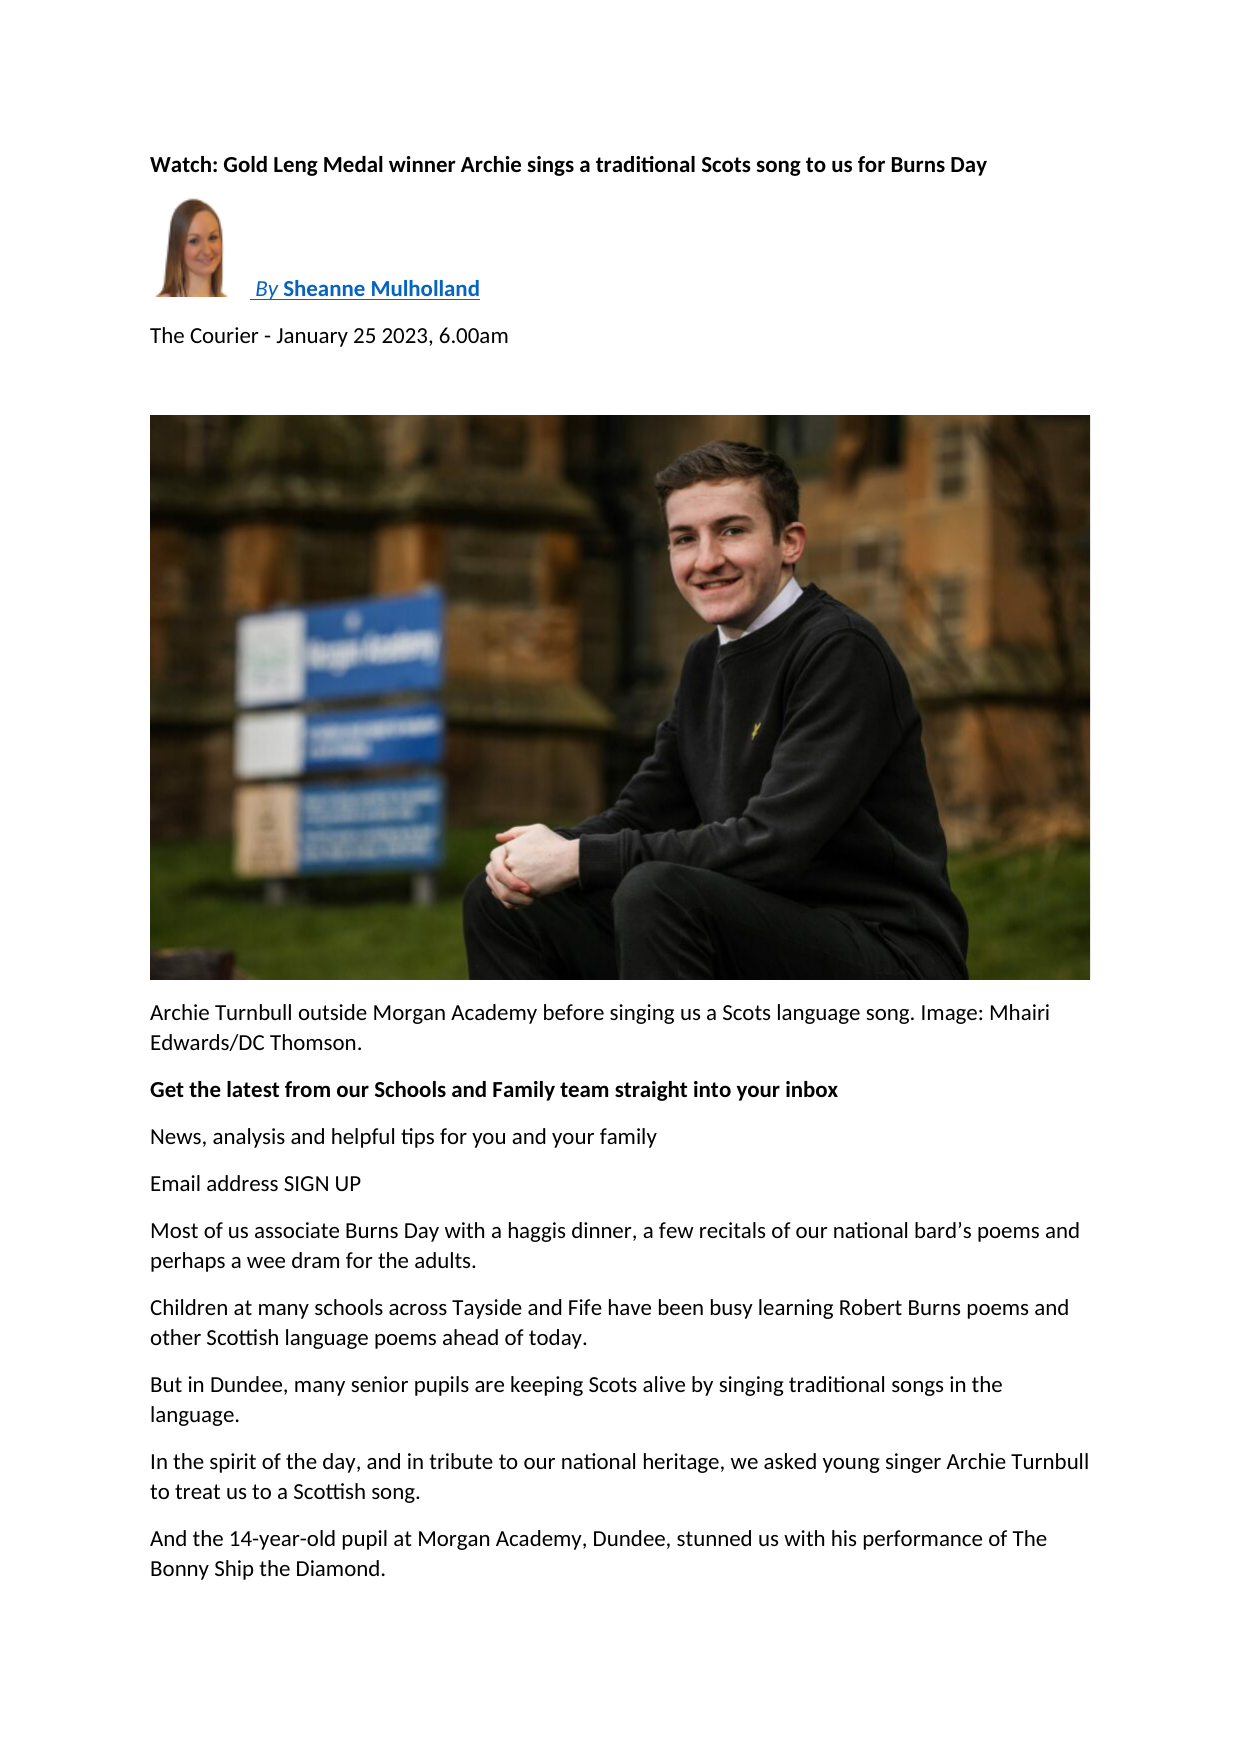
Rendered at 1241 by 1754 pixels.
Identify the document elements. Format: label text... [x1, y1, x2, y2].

text The Courier - January 25 2023, 6.00am [150, 321, 1090, 349]
text Children at many schools across Tayside and Fife have been busy learning Robert Burns poems and other Scottish language poems ahead of today. [150, 1293, 1090, 1351]
picture [150, 196, 251, 297]
text Watch: Gold Leng Medal winner Archie sings a traditional Scots song to us for Burns Day [150, 150, 1090, 178]
text Get the latest from our Schools and Family team straight into your inbox [150, 1075, 1090, 1103]
text Email address SIGN UP [150, 1169, 1090, 1197]
text And the 14-year-old pupil at Morgan Academy, Dundee, stunned us with his performance of The Bonny Ship the Diamond. [150, 1524, 1090, 1582]
text But in Dundee, many senior pupils are keeping Scots alive by singing traditional songs in the language. [150, 1370, 1090, 1428]
picture [150, 415, 1091, 980]
text Archie Turnbull outside Morgan Academy before singing us a Scots language song. Image: Mhairi Edwards/DC Thomson. [150, 998, 1090, 1056]
text News, analysis and helpful tips for you and your family [150, 1122, 1090, 1150]
text By Sheanne Mulholland [150, 197, 1090, 303]
text Most of us associate Burns Day with a haggis dinner, a few recitals of our national bard’s poems and perhaps a wee dram for the adults. [150, 1216, 1090, 1274]
text In the spirit of the day, and in tribute to our national heritage, we asked young singer Archie Turnbull to treat us to a Scottish song. [150, 1447, 1090, 1505]
